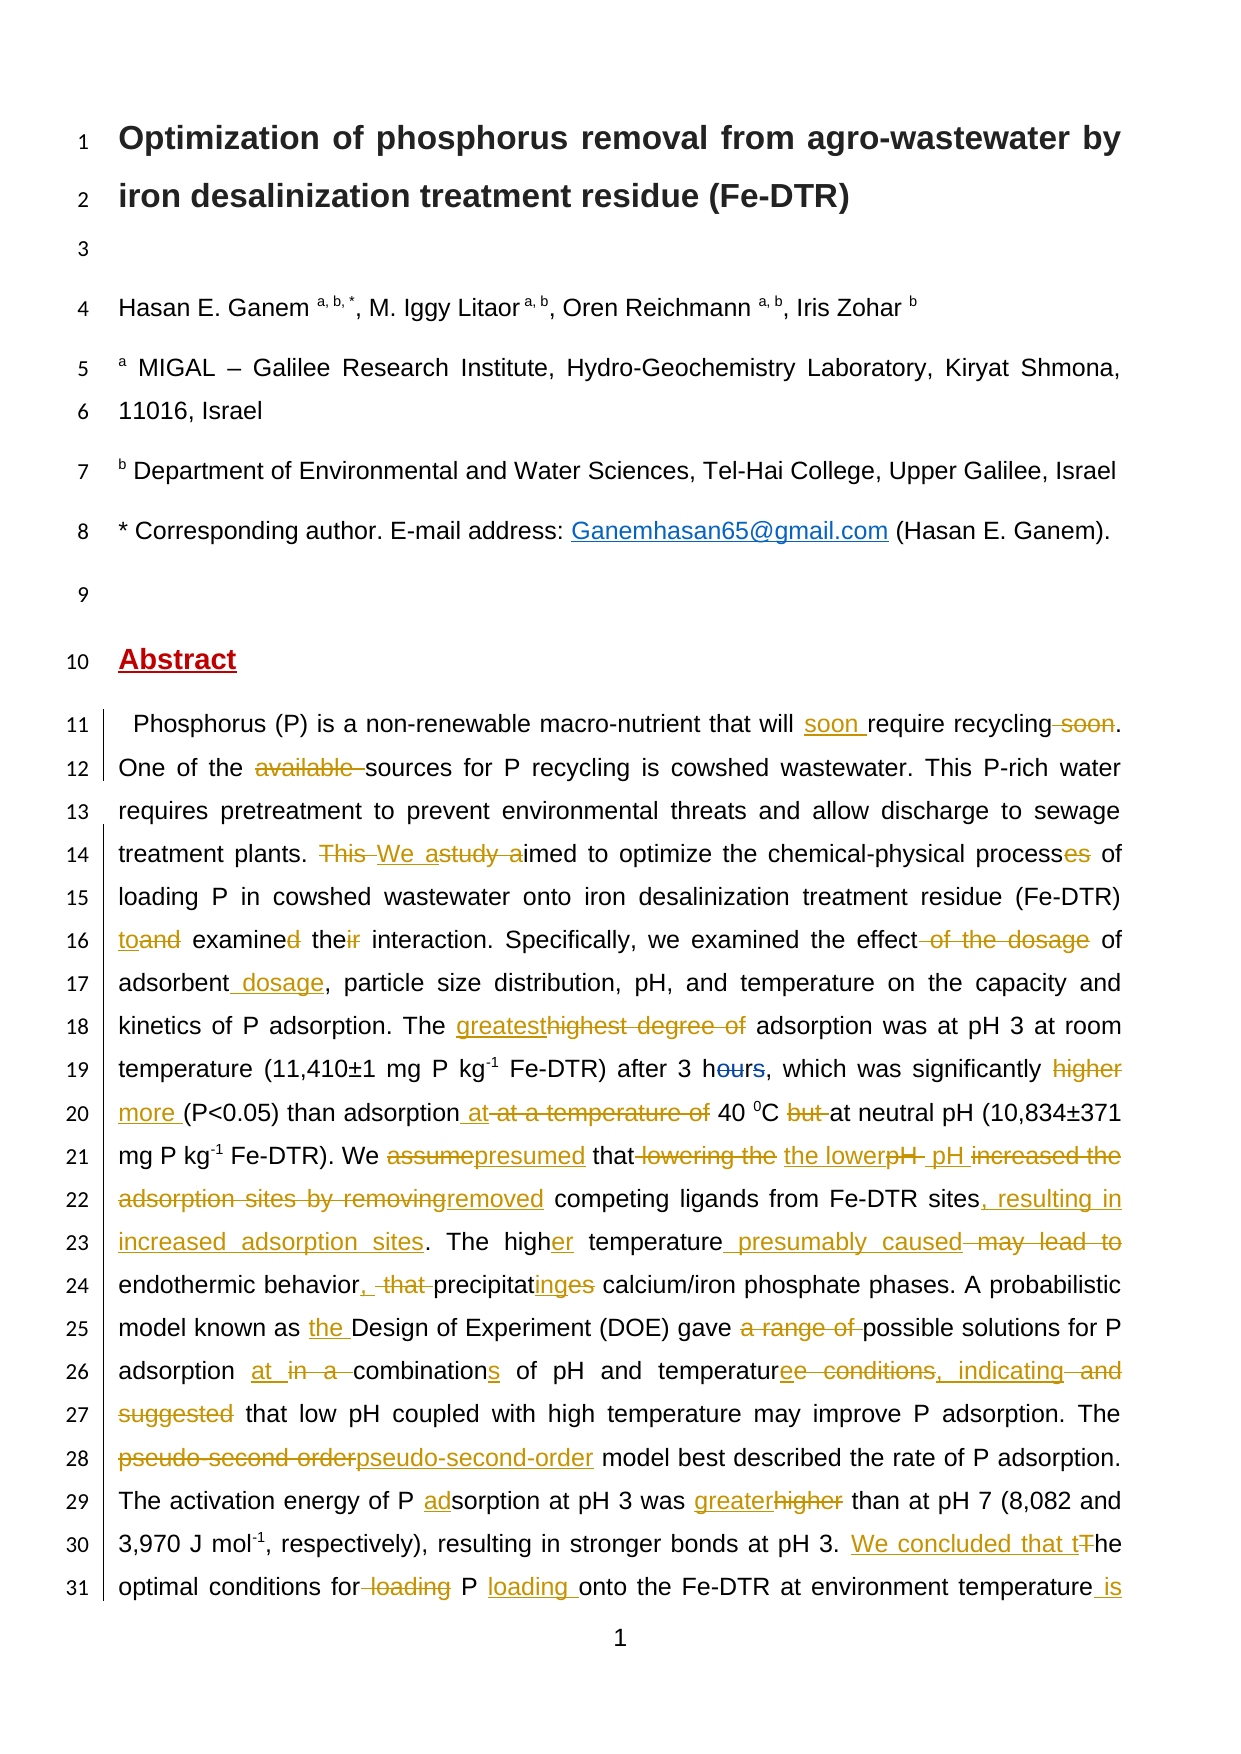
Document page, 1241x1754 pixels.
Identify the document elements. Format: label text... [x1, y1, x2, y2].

text Hasan E. Ganem a, b, *, M. Iggy Litaor a, b, Oren Reichmann a, b, Iris Zohar b [118, 293, 1122, 322]
text Abstract [118, 642, 1122, 676]
text Optimization of phosphorus removal from agro-wastewater by iron desalinization treatment residue (Fe-DTR) [118, 118, 1122, 214]
text * Corresponding author. E-mail address: Ganemhasan65@gmail.com (Hasan E. Ganem). [118, 516, 1122, 544]
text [118, 709, 1122, 1601]
text b Department of Environmental and Water Sciences, Tel-Hai College, Upper Galilee, Israel [118, 456, 1122, 484]
text a MIGAL – Galilee Research Institute, Hydro-Geochemistry Laboratory, Kiryat Shmona, 11016, Israel [118, 353, 1122, 425]
